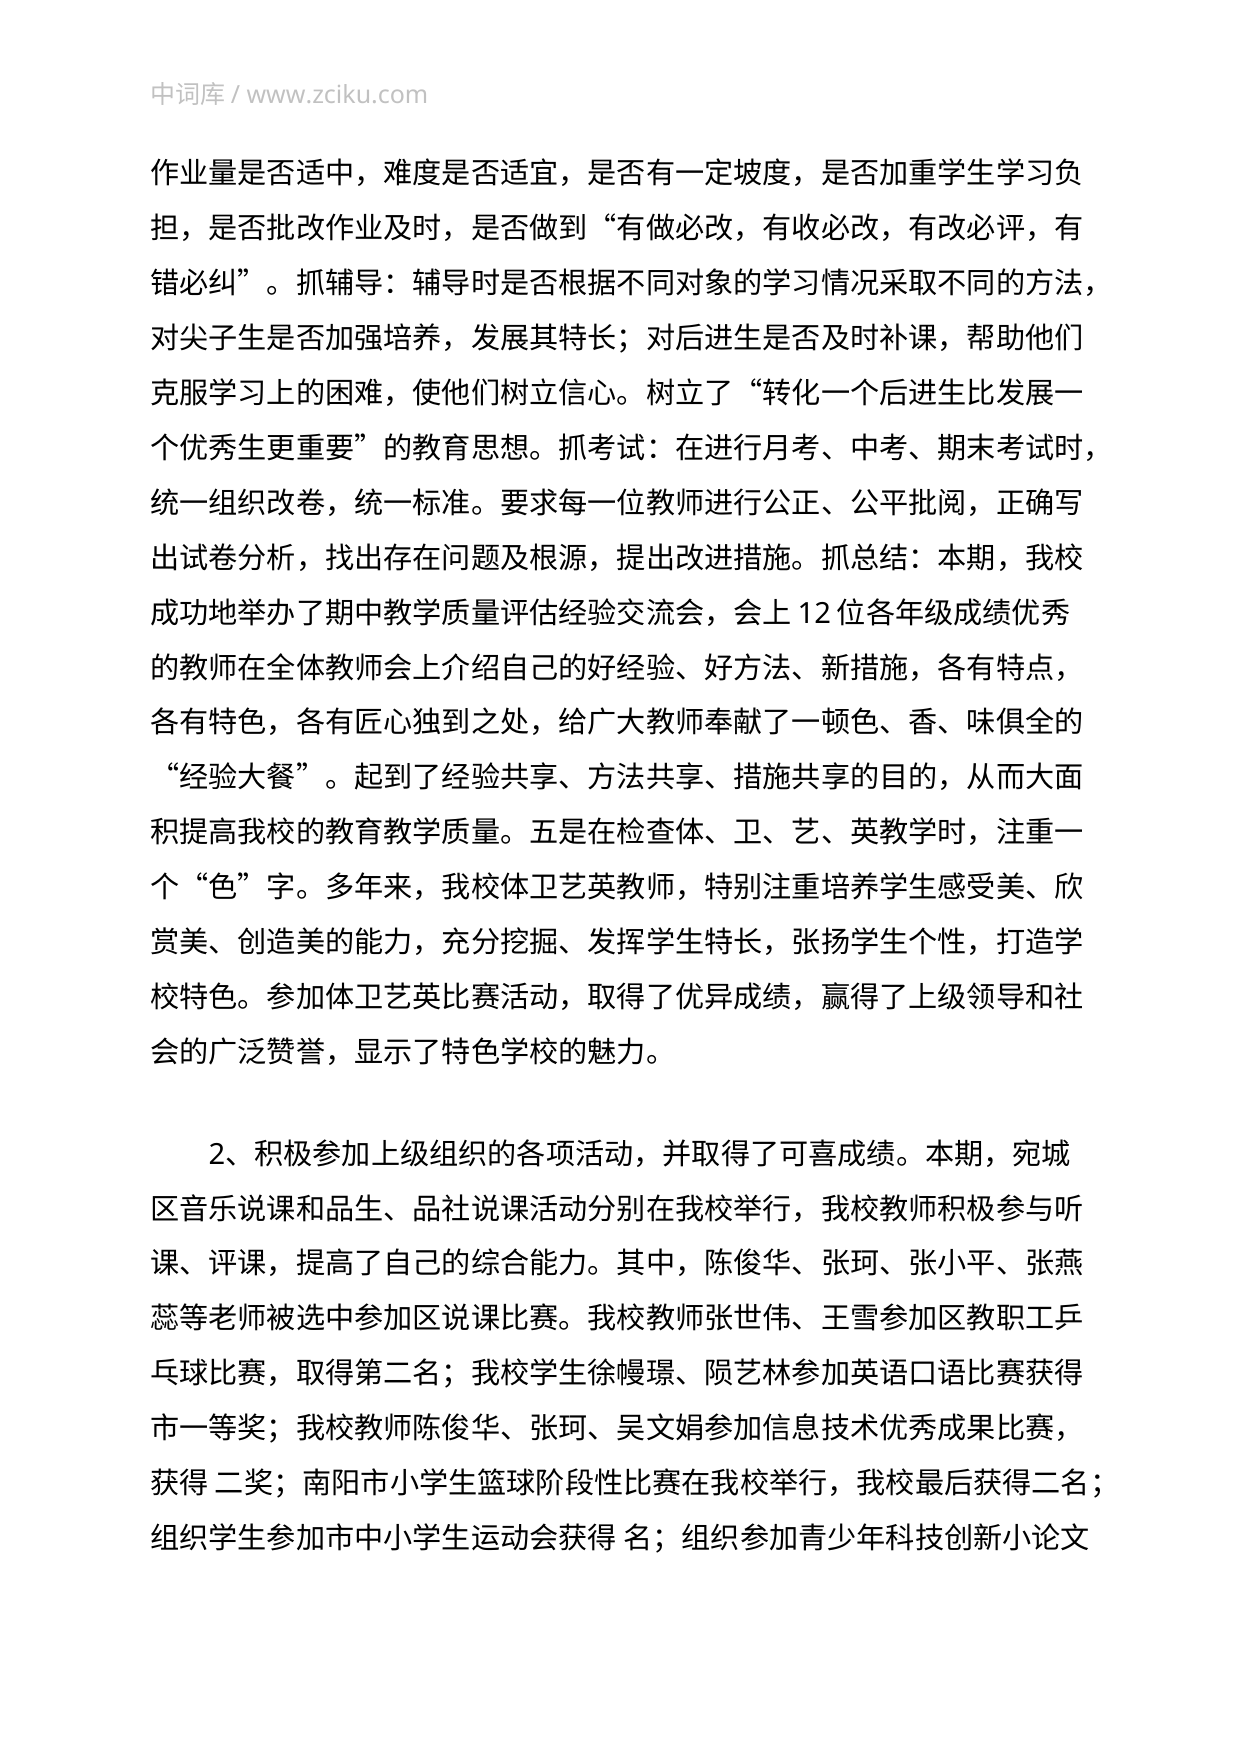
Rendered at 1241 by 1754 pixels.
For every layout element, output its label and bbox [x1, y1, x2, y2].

text [150, 1130, 1090, 1557]
text [150, 150, 1090, 1071]
